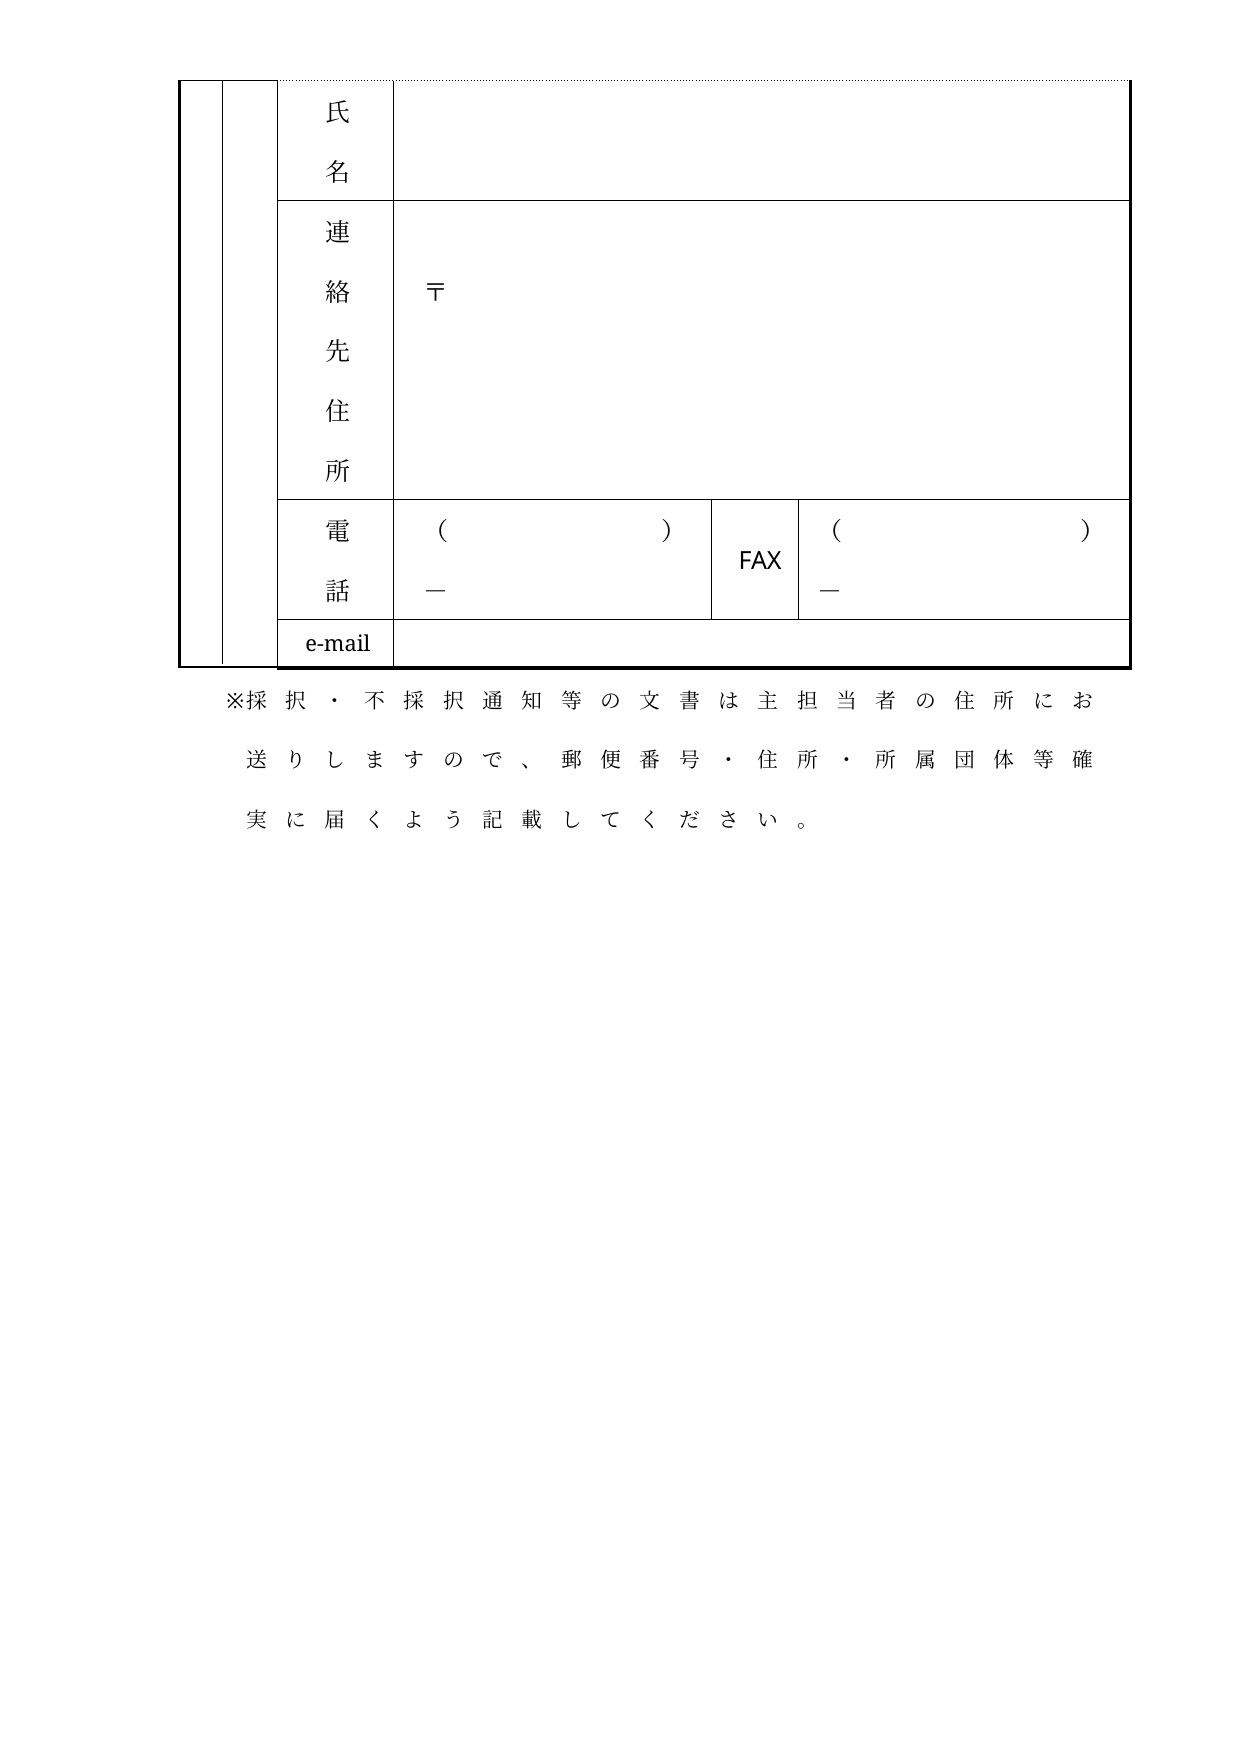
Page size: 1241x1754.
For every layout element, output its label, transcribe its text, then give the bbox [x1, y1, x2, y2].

text ※採択・不採択通知等の文書は主担当者の住所にお送りしますので、郵便番号・住所・所属団体等確実に届くよう記載してください。 [226, 669, 1112, 848]
table_cell e-mail [278, 620, 393, 666]
table_cell 連絡先 住所 [278, 201, 393, 499]
table_cell [394, 80, 1129, 200]
table_cell [394, 620, 1129, 666]
table_cell 電話 [278, 500, 393, 619]
table_cell 氏名 [278, 80, 393, 200]
table_cell FAX [712, 500, 798, 619]
table_cell （ ） － [799, 500, 1129, 619]
table_cell （ ） － [394, 500, 711, 619]
table_cell 〒 [394, 201, 1129, 499]
